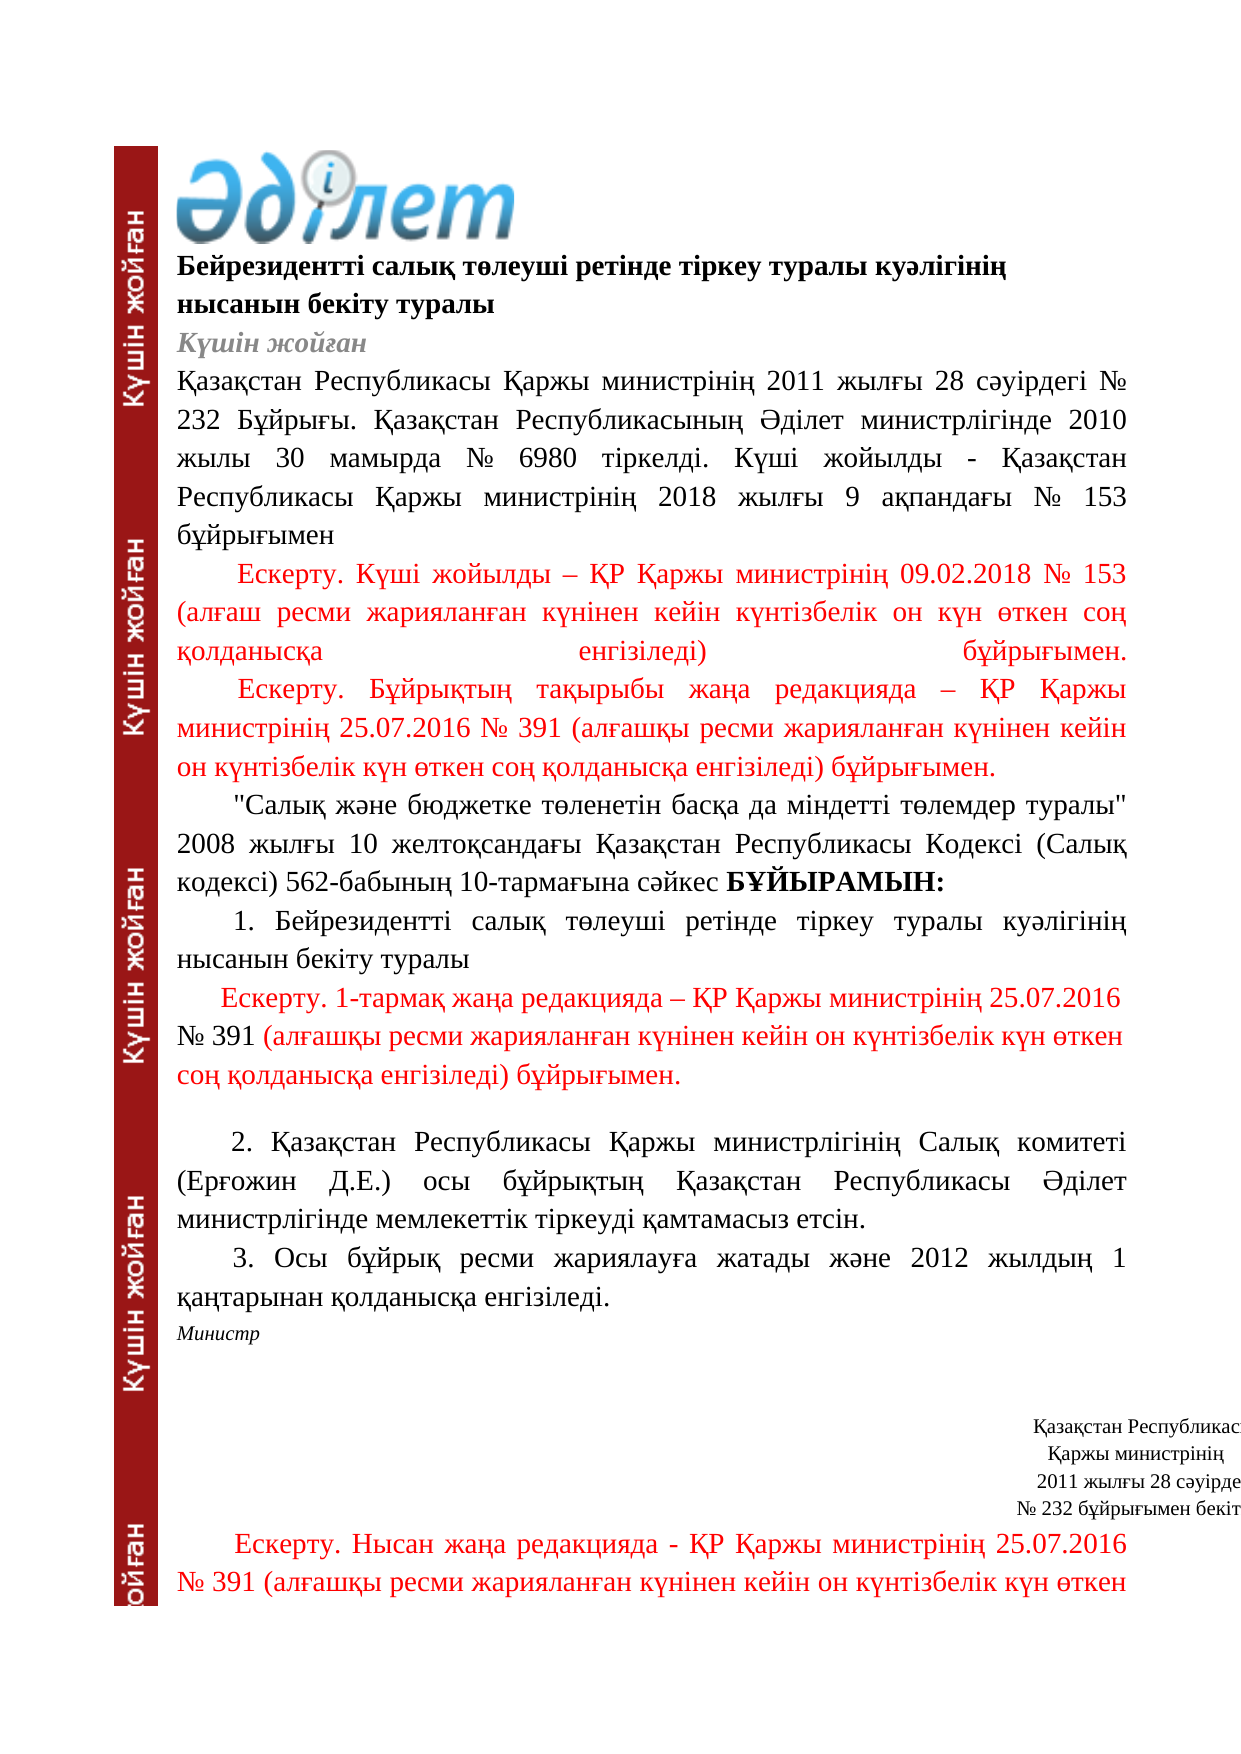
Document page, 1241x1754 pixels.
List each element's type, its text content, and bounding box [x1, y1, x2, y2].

picture [114, 358, 158, 363]
picture [114, 146, 158, 248]
text 3. Осы бұйрық ресми жариялауға жатады және 2012 жылдың 1 қаңтарынан қолданысқа енгізіледі. [112, 1240, 1128, 1312]
picture [114, 551, 158, 556]
table_header Қазақстан Республикасы Қаржы министрінің 2011 жылғы 28 сәуірдегі № 232 бұйрығымен бекітілген [912, 1412, 1240, 1526]
picture [114, 320, 158, 325]
picture [114, 898, 158, 903]
text "Салық және бюджетке төленетін басқа да міндетті төлемдер туралы" 2008 жылғы 10 желтоқсандағы Қазақстан Республикасы Кодексі (Салық кодексі) 562-бабының 10-тармағына сәйкес БҰЙЫРАМЫН: [112, 787, 1128, 898]
text 1. Бейрезидентті салық төлеуші ретінде тіркеу туралы куәлігінің нысанын бекіту туралы [112, 903, 1128, 975]
table_header [101, 1412, 912, 1526]
picture [114, 782, 158, 787]
text Ескерту. Күші жойылды – ҚР Қаржы министрінің 09.02.2018 № 153 (алғаш ресми жарияланған күнінен кейін күнтізбелік он күн өткен соң қолданысқа енгізіледі) бұйрығымен. Ескерту. Бұйрықтың тақырыбы жаңа редакцияда – ҚР Қаржы министрінің 25.07.2016 № 391 (алғашқы ресми жарияланған күнінен кейін он күнтізбелік күн өткен соң қолданысқа енгізіледі) бұйрығымен. [112, 556, 1128, 782]
text Қазақстан Республикасы Қаржы министрінің 2011 жылғы 28 сәуірдегі № 232 Бұйрығы. Қазақстан Республикасының Әділет министрлігінде 2010 жылы 30 мамырда № 6980 тіркелді. Күші жойылды - Қазақстан Республикасы Қаржы министрінің 2018 жылғы 9 ақпандағы № 153 бұйрығымен [112, 363, 1128, 551]
text Күшін жойған [112, 325, 1128, 358]
picture [114, 975, 158, 980]
text Ескерту. 1-тармақ жаңа редакцияда – ҚР Қаржы министрінің 25.07.2016 № 391 (алғашқы ресми жарияланған күнінен кейін он күнтізбелік күн өткен соң қолданысқа енгізіледі) бұйрығымен. [112, 980, 1128, 1121]
picture [114, 1312, 158, 1317]
text Бейрезидентті салық төлеуші ретінде тіркеу туралы куәлігінің нысанын бекіту туралы [112, 248, 1128, 320]
text 2. Қазақстан Республикасы Қаржы министрлігінің Салық комитеті (Ерғожин Д.Е.) осы бұйрықтың Қазақстан Республикасы Әділет министрлігінде мемлекеттік тіркеуді қамтамасыз етсін. [112, 1124, 1128, 1235]
picture [114, 1235, 158, 1240]
picture [114, 1352, 158, 1412]
picture [114, 1598, 158, 1606]
picture [176, 150, 515, 244]
table_header [101, 1317, 1240, 1352]
